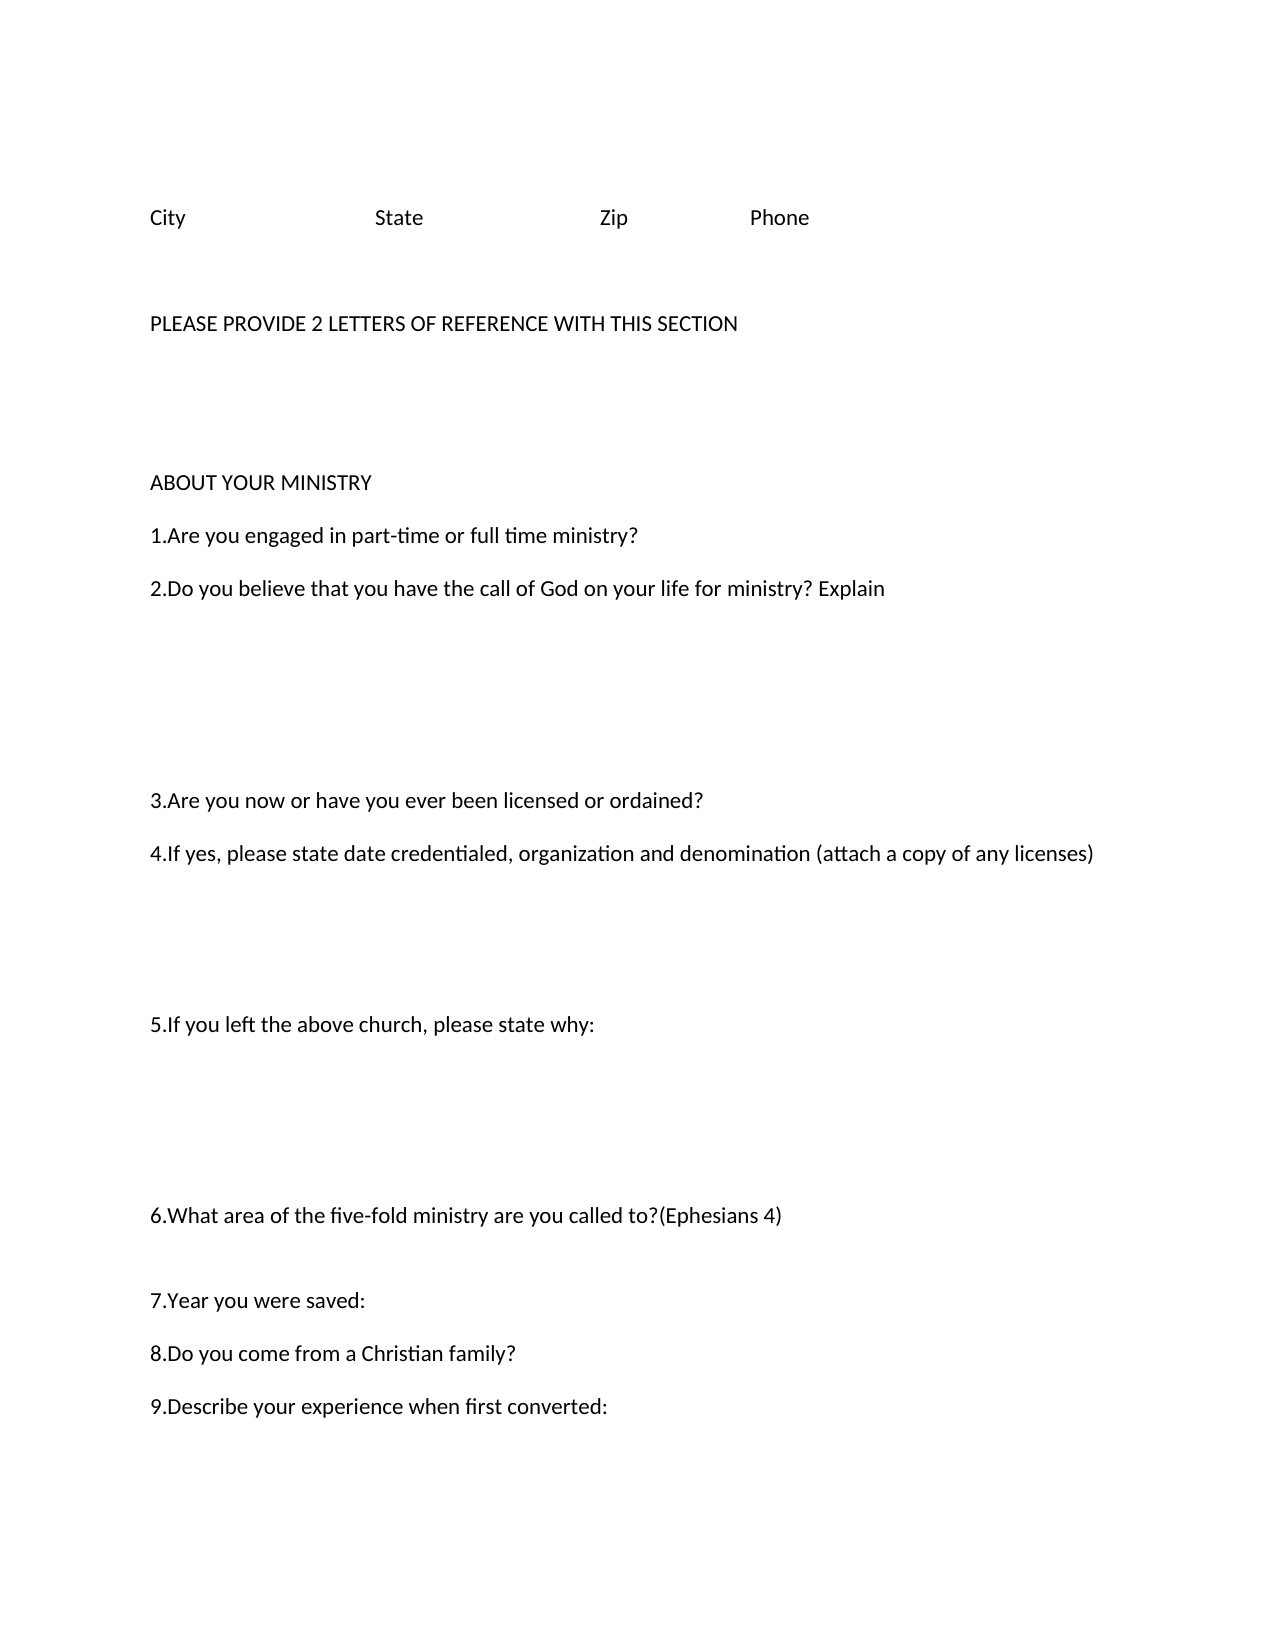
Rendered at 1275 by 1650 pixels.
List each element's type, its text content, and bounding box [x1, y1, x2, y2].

text 7.Year you were saved: [150, 1286, 1125, 1314]
text 4.If yes, please state date credentialed, organization and denomination (attach a copy of any licenses) [150, 839, 1125, 899]
text 6.What area of the five-fold ministry are you called to?(Ephesians 4) [150, 1201, 1125, 1261]
text 3.Are you now or have you ever been licensed or ordained? [150, 786, 1125, 814]
text City State Zip Phone [150, 203, 1125, 231]
text PLEASE PROVIDE 2 LETTERS OF REFERENCE WITH THIS SECTION [150, 309, 1125, 337]
text 2.Do you believe that you have the call of God on your life for ministry? Explain [150, 574, 1125, 602]
text 1.Are you engaged in part-time or full time ministry? [150, 521, 1125, 549]
text ABOUT YOUR MINISTRY [150, 468, 1125, 496]
text 5.If you left the above church, please state why: [150, 1010, 1125, 1070]
text 9.Describe your experience when first converted: [150, 1392, 1125, 1420]
text 8.Do you come from a Christian family? [150, 1339, 1125, 1367]
